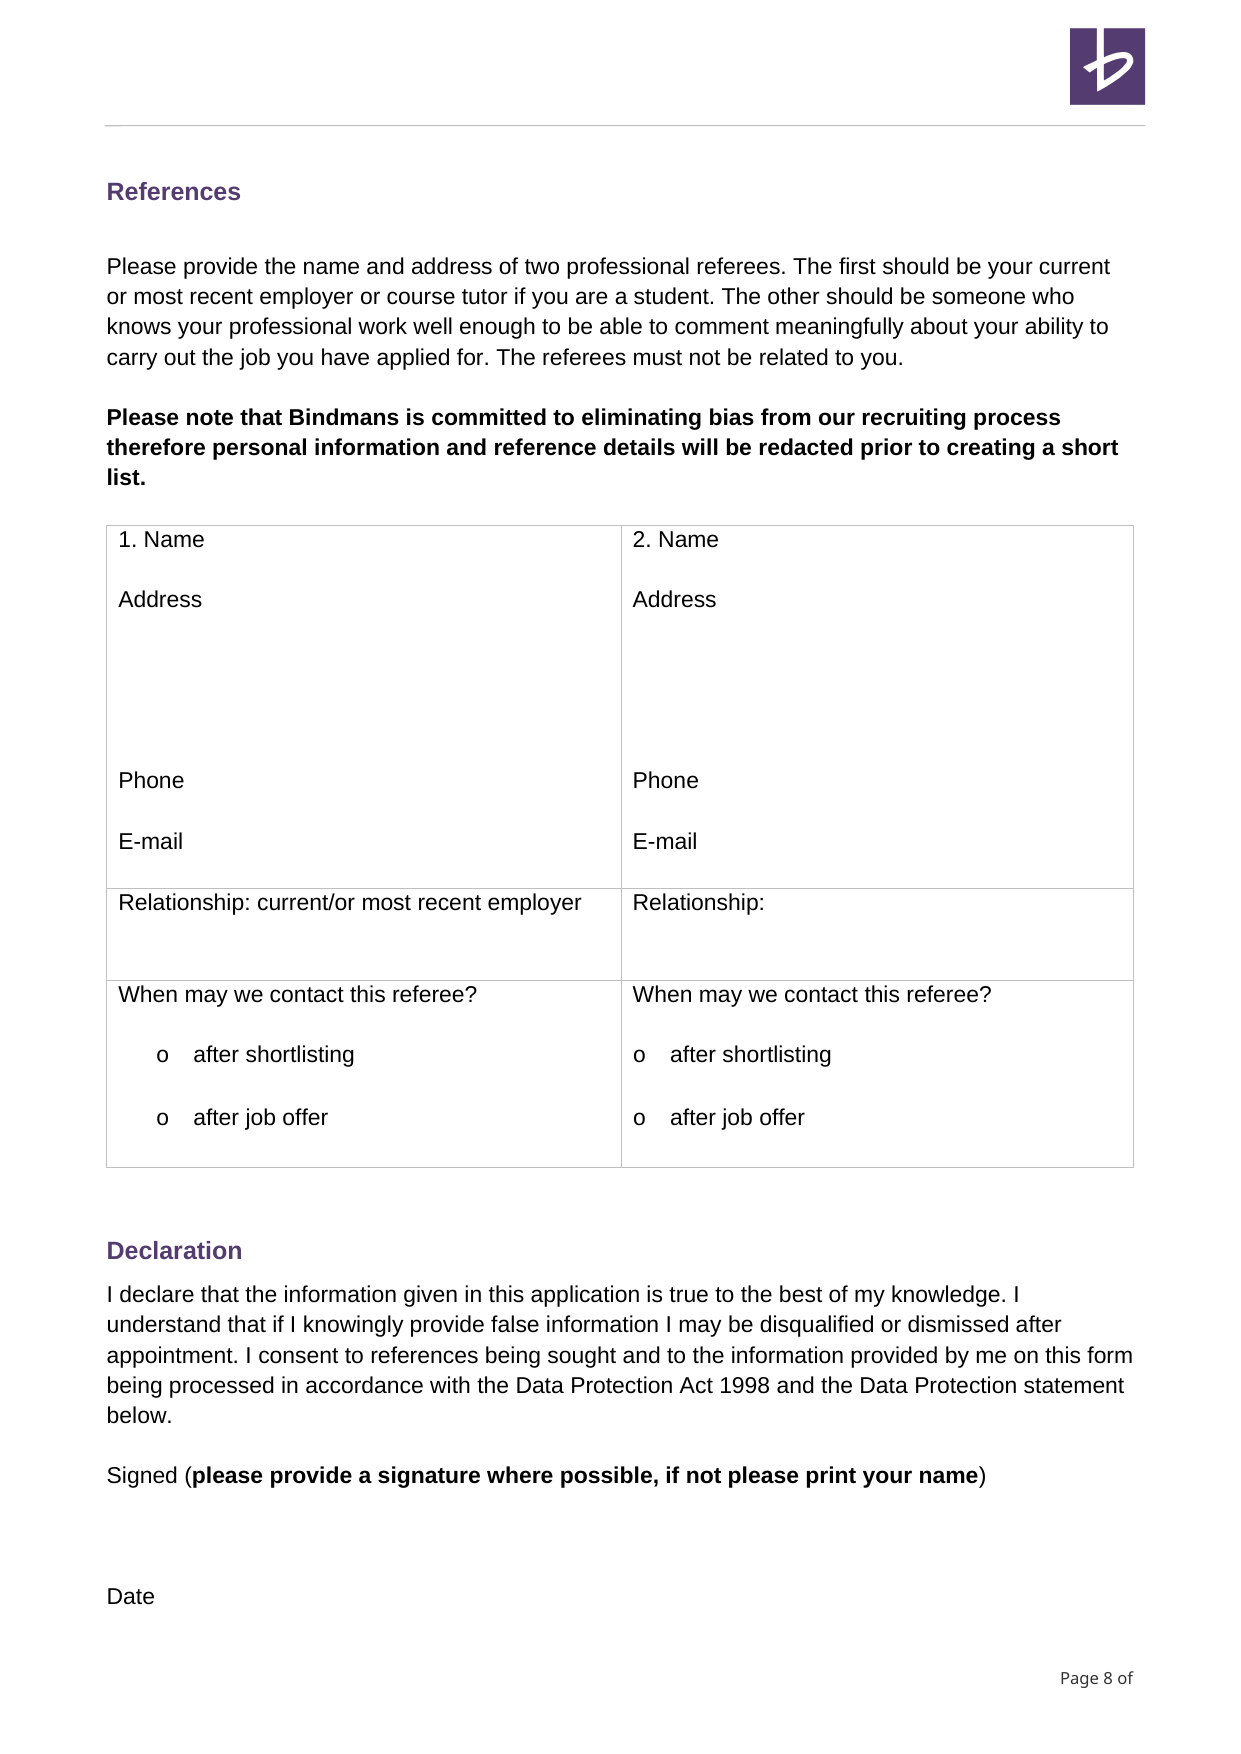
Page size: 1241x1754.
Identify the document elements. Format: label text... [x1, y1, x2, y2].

text I declare that the information given in this application is true to the best of my knowledge. I understand that if I knowingly provide false information I may be disqualified or dismissed after appointment. I consent to references being sought and to the information provided by me on this form being processed in accordance with the Data Protection Act 1998 and the Data Protection statement below. [106, 1281, 1134, 1428]
table_cell When may we contact this referee? after shortlisting after job offer [107, 981, 621, 1167]
text Date [106, 1583, 1134, 1609]
text Signed (please provide a signature where possible, if not please print your name) [106, 1462, 1134, 1489]
text Please note that Bindmans is committed to eliminating bias from our recruiting process therefore personal information and reference details will be redacted prior to creating a short list. [106, 404, 1134, 491]
text Please provide the name and address of two professional referees. The first should be your current or most recent employer or course tutor if you are a student. The other should be someone who knows your professional work well enough to be able to comment meaningfully about your ability to carry out the job you have applied for. The referees must not be related to you. [106, 253, 1134, 370]
subtitle References [106, 177, 1134, 206]
picture [1070, 28, 1146, 105]
table_header 2. Name Address Phone E-mail [622, 526, 1133, 888]
subtitle Declaration [106, 1236, 1134, 1264]
table_header 1. Name Address Phone E-mail [107, 526, 621, 888]
table_cell Relationship: current/or most recent employer [107, 889, 621, 980]
table_cell Relationship: [622, 889, 1133, 980]
table_cell When may we contact this referee? after shortlisting after job offer [622, 981, 1133, 1167]
